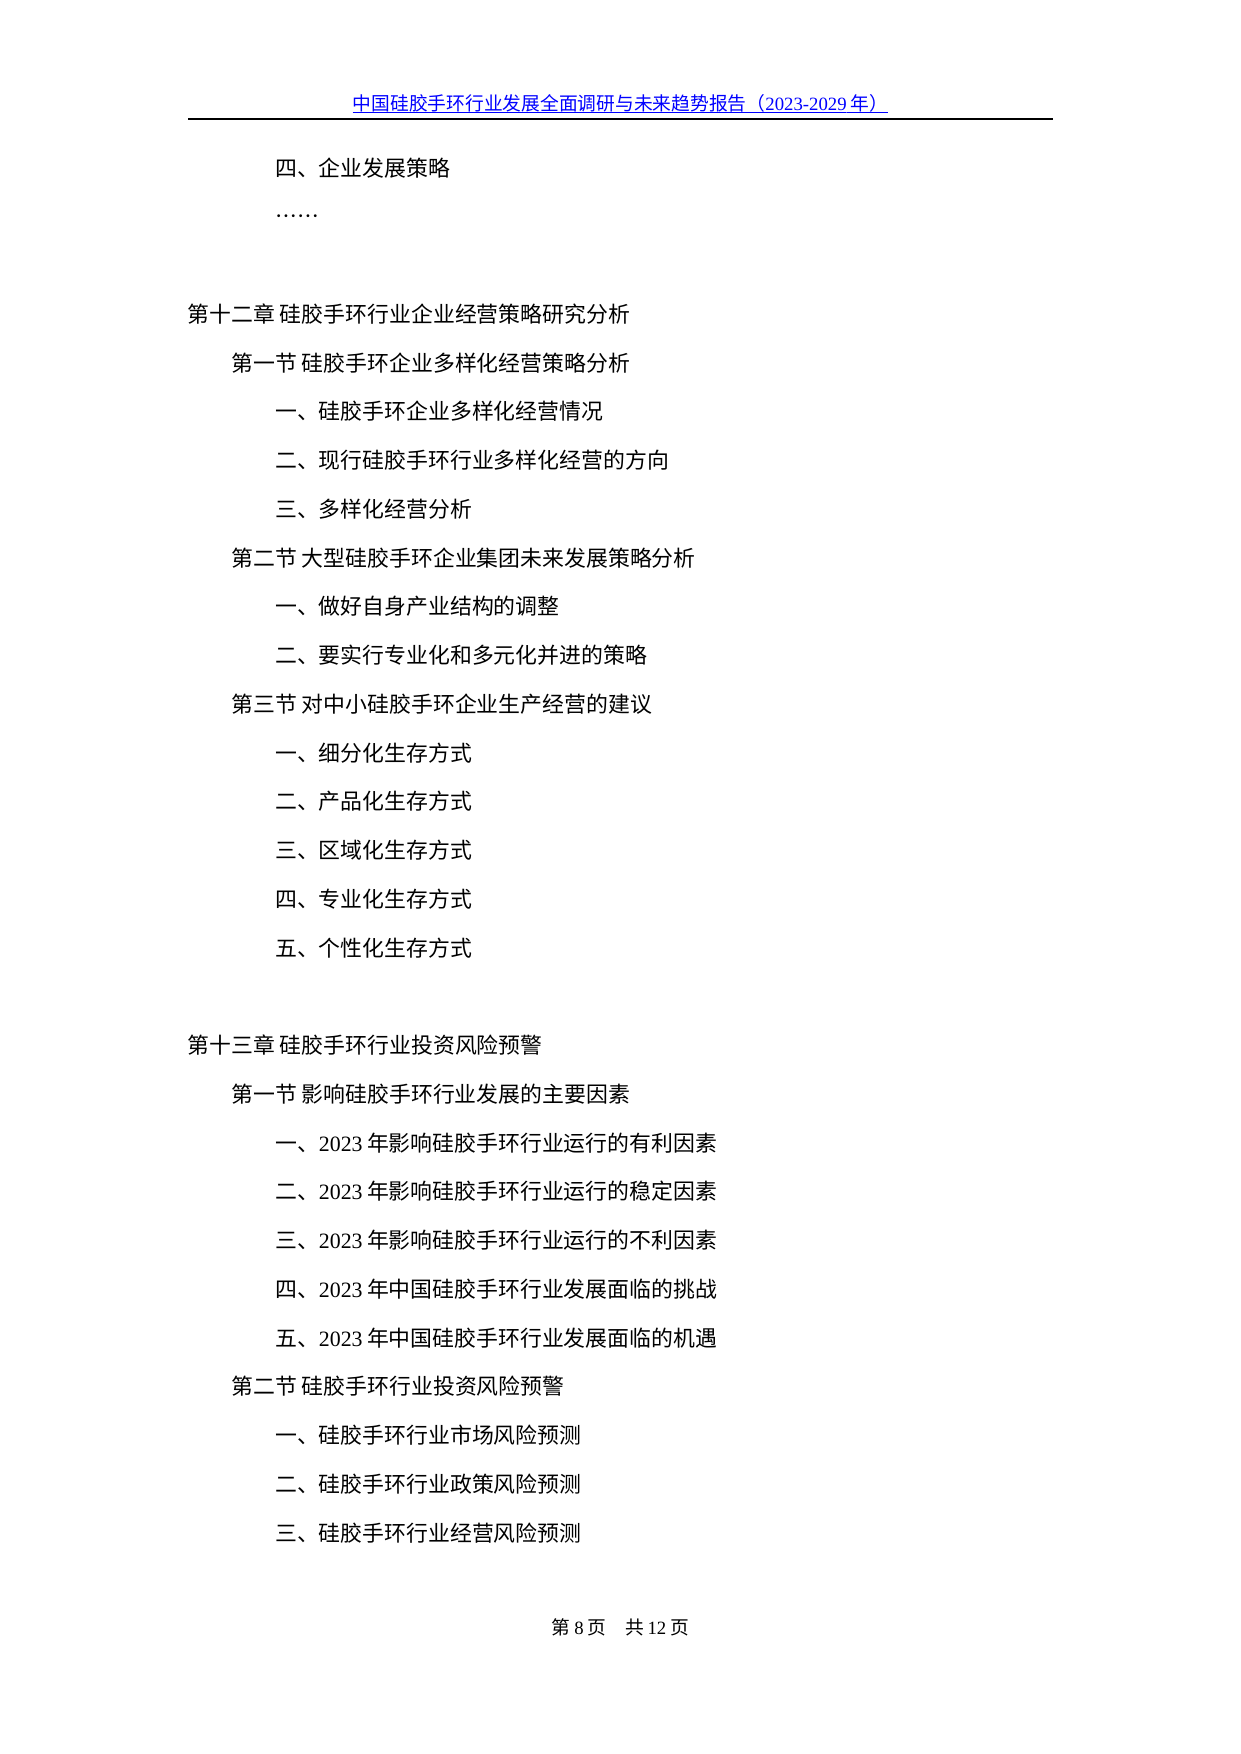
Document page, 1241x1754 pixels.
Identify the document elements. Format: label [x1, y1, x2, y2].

text [187, 150, 1053, 1548]
